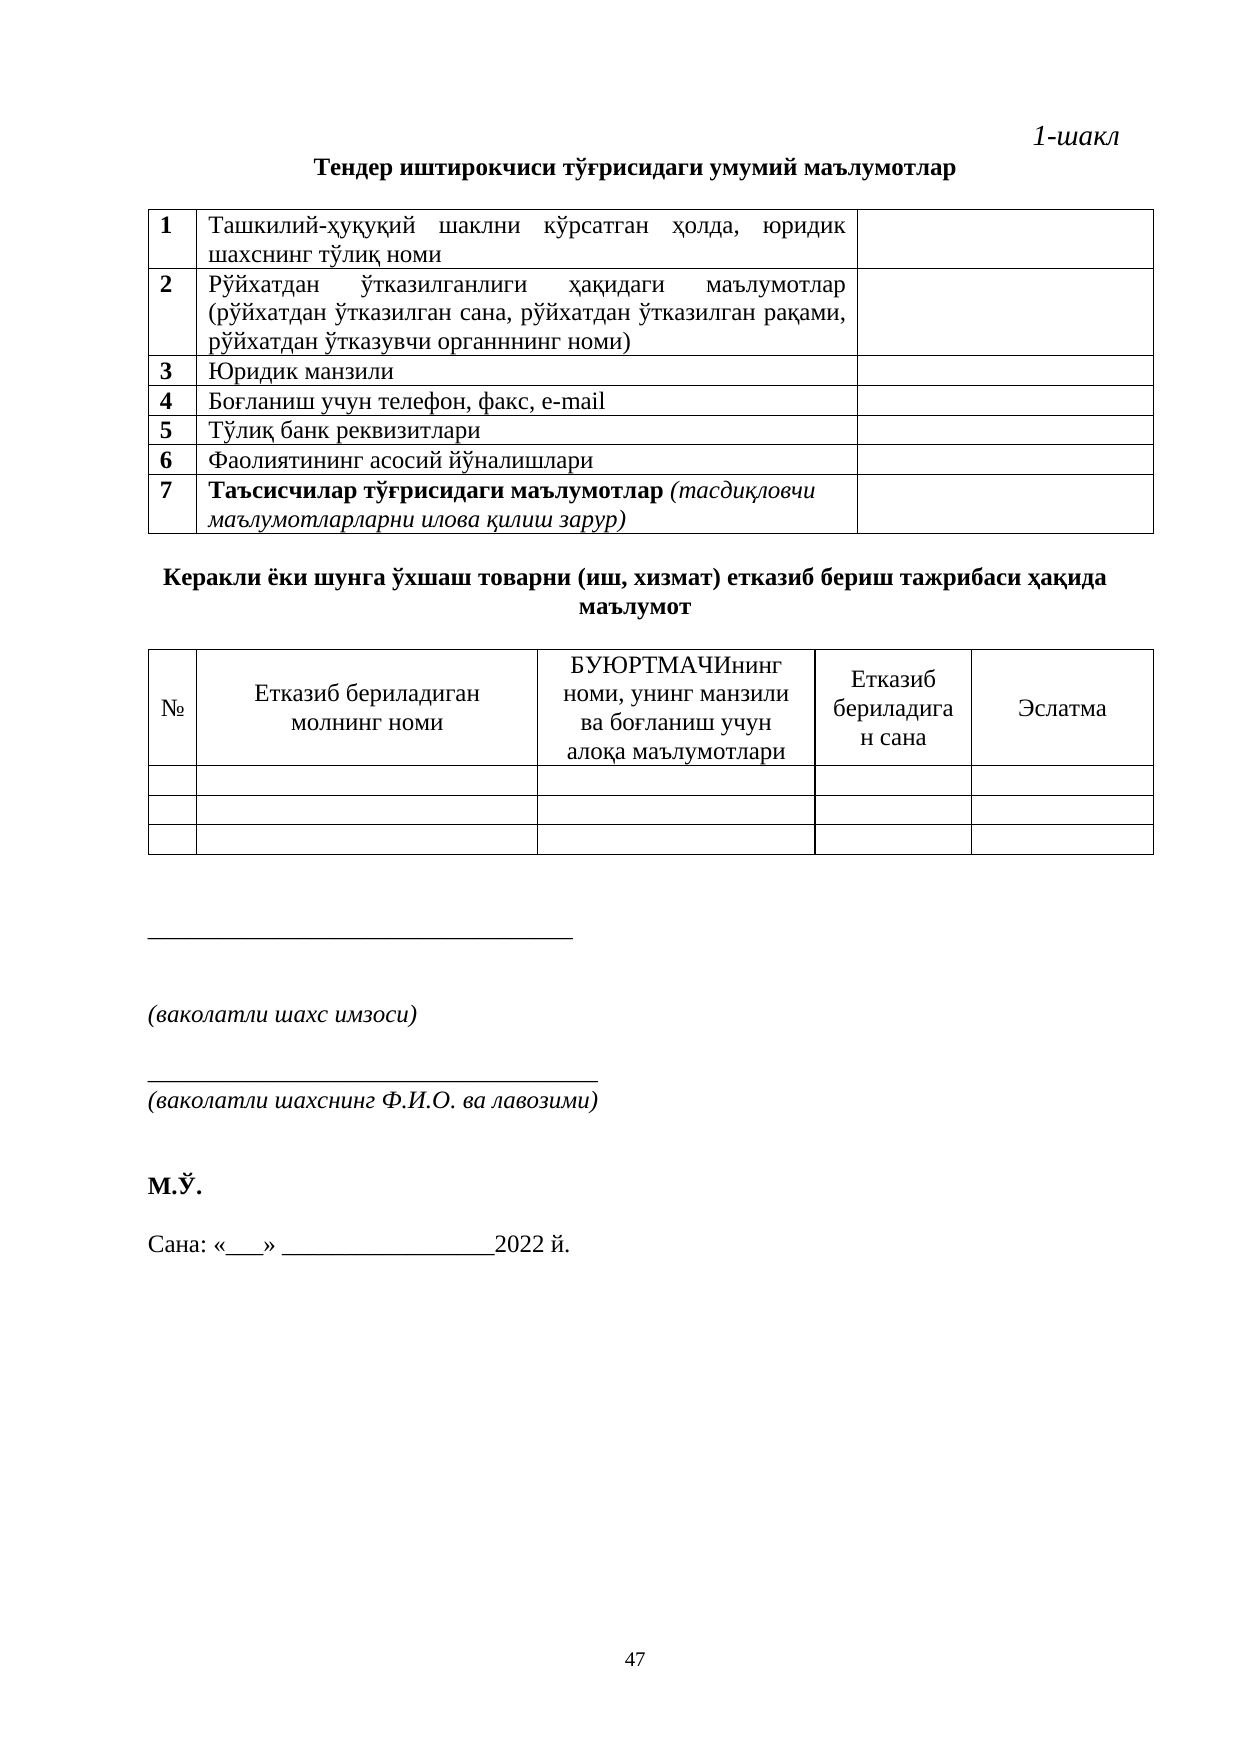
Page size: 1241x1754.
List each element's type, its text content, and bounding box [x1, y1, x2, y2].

table_cell 4 [149, 386, 196, 414]
table_cell [816, 825, 971, 854]
table_cell 6 [149, 445, 196, 474]
table_cell [197, 825, 537, 854]
table_header Ташкилий-ҳуқуқий шаклни кўрсатган ҳолда, юридик шахснинг тўлиқ номи [197, 210, 857, 268]
table_cell [816, 766, 971, 794]
table_cell [149, 796, 196, 824]
text 1-шакл [148, 118, 1122, 152]
table_header Етказиб бериладиган молнинг номи [197, 650, 537, 765]
table_cell Юридик манзили [197, 356, 857, 385]
table_cell [858, 386, 1153, 414]
table_cell [972, 825, 1153, 854]
text М.Ў. [148, 1171, 1122, 1200]
table_cell 3 [149, 356, 196, 385]
table_cell 7 [149, 475, 196, 533]
table_cell 5 [149, 416, 196, 444]
table_cell [538, 796, 814, 824]
table_cell [197, 796, 537, 824]
text (ваколатли шахс имзоси) [148, 999, 1122, 1028]
table_cell [197, 766, 537, 794]
text __________________________________ [148, 913, 1122, 941]
table_cell Боғланиш учун телефон, факс, е-mail [197, 386, 857, 414]
table_cell [858, 445, 1153, 474]
table_cell Фаолиятининг асосий йўналишлари [197, 445, 857, 474]
table_cell 2 [149, 269, 196, 355]
table_cell [816, 796, 971, 824]
table_cell [972, 766, 1153, 794]
table_header 1 [149, 210, 196, 268]
text (ваколатли шахснинг Ф.И.О. ва лавозими) [148, 1085, 1122, 1114]
text Тендер иштирокчиси тўғрисидаги умумий маълумотлар [148, 152, 1122, 180]
table_cell [858, 416, 1153, 444]
table_header [858, 210, 1153, 268]
table_cell [538, 825, 814, 854]
table_header Етказиб бериладиган сана [816, 650, 971, 765]
table_header Эслатма [972, 650, 1153, 765]
table_cell [858, 475, 1153, 533]
table_cell Таъсисчилар тўғрисидаги маълумотлар (тасдиқловчи маълумотларларни илова қилиш зарур) [197, 475, 857, 533]
table_header БУЮРТМАЧИнинг номи, унинг манзили ва боғланиш учун алоқа маълумотлари [538, 650, 814, 765]
text Сана: «___» _________________2022 й. [148, 1229, 1122, 1258]
table_cell Рўйхатдан ўтказилганлиги ҳақидаги маълумотлар (рўйхатдан ўтказилган сана, рўйхатдан ўтказилган рақами, рўйхатдан ўтказувчи органннинг номи) [197, 269, 857, 355]
text ____________________________________ [148, 1056, 1122, 1085]
table_cell [149, 825, 196, 854]
table_cell [858, 356, 1153, 385]
table_cell [538, 766, 814, 794]
table_cell [858, 269, 1153, 355]
table_header № [149, 650, 196, 765]
table_cell Тўлиқ банк реквизитлари [197, 416, 857, 444]
table_cell [972, 796, 1153, 824]
table_cell [149, 766, 196, 794]
text Керакли ёки шунга ўхшаш товарни (иш, хизмат) етказиб бериш тажрибаси ҳақида маълумот [148, 562, 1122, 620]
